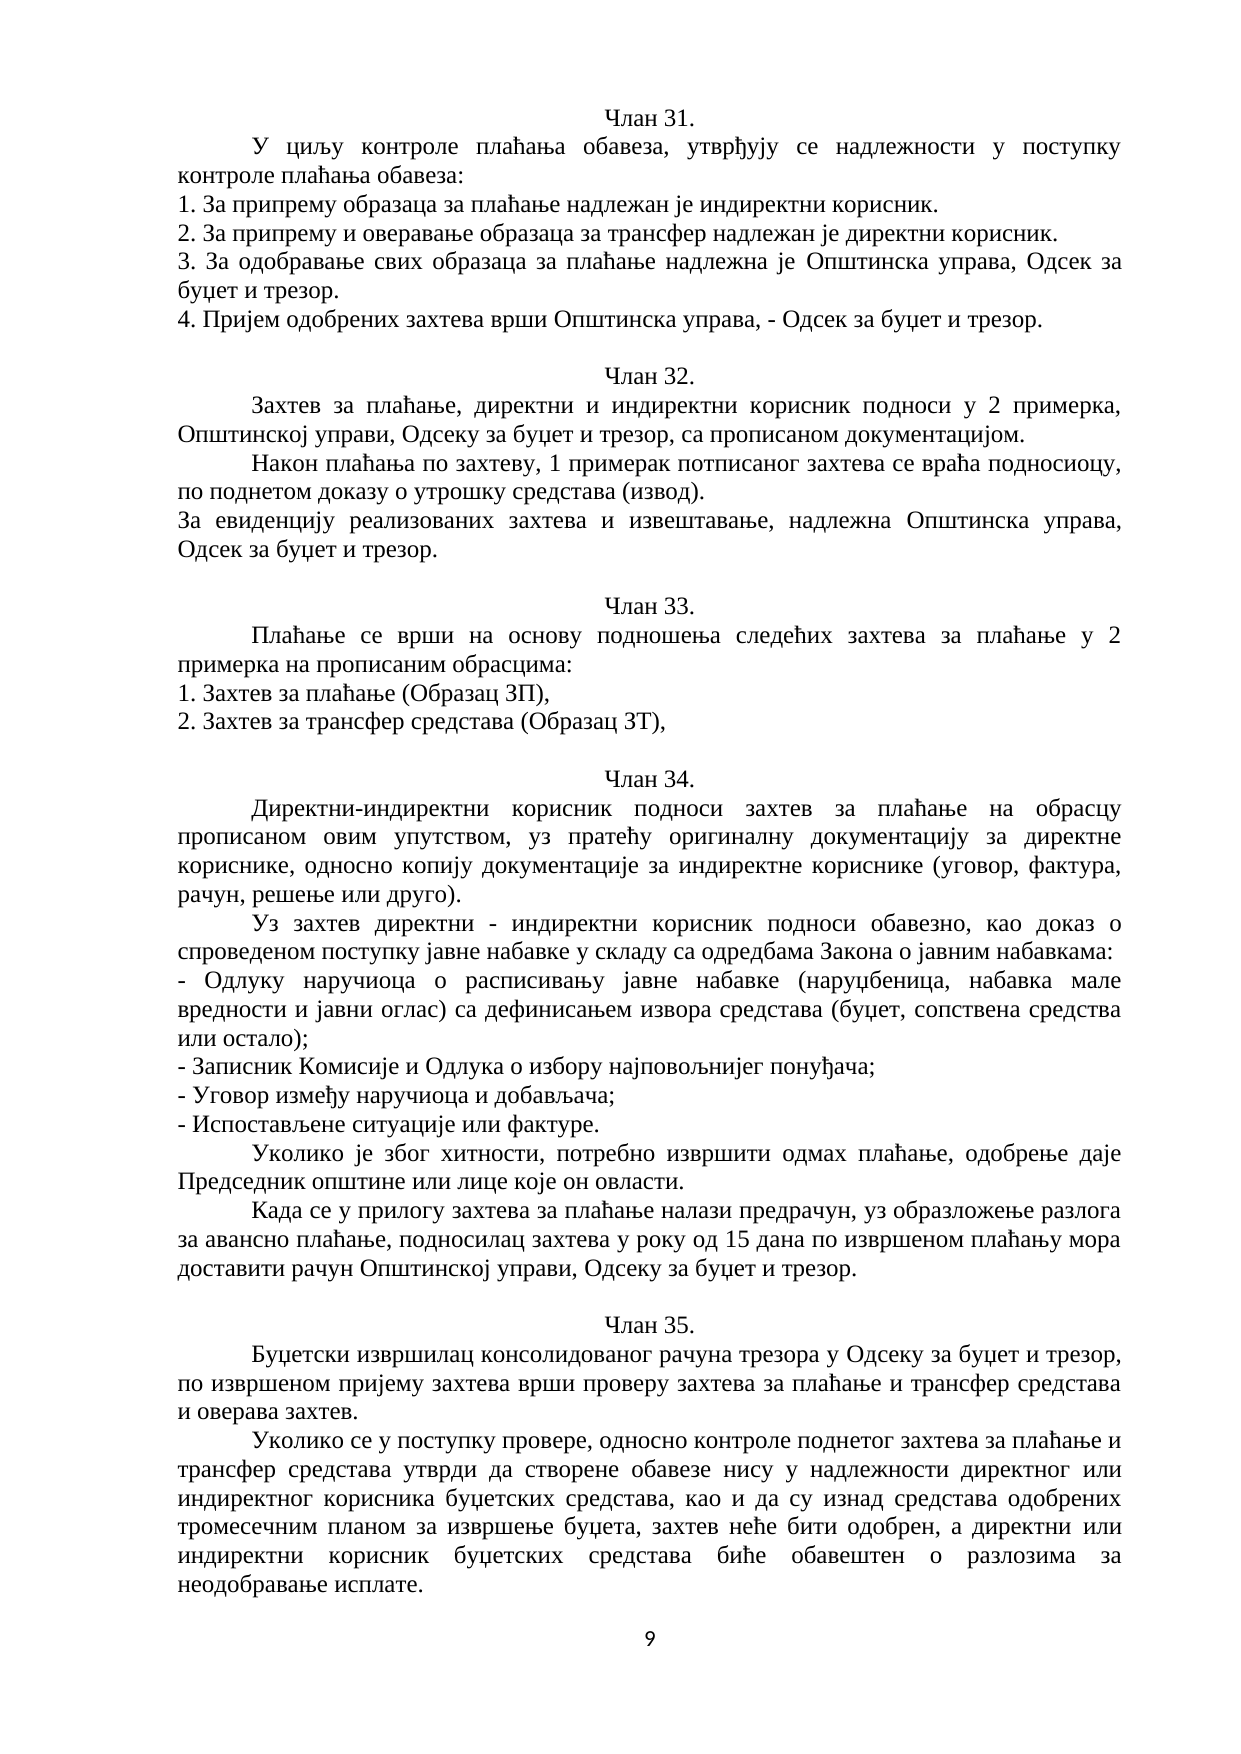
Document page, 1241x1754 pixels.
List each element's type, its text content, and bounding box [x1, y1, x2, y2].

text 2. Захтев за трансфер средстава (Образац ЗТ), [177, 706, 1122, 735]
text Буџетски извршилац консолидованог рачуна трезора у Одсеку за буџет и трезор, по извршеном пријему захтева врши проверу захтева за плаћање и трансфер средстава и оверава захтев. [177, 1339, 1122, 1425]
text - Записник Комисије и Одлука о избору најповољнијег понуђача; [177, 1051, 1122, 1080]
text Члан 33. [177, 591, 1122, 620]
text Члан 31. [177, 103, 1122, 131]
text Члан 35. [177, 1310, 1122, 1339]
text Директни-индиректни корисник подноси захтев за плаћање на обрасцу прописаном овим упутством, уз пратећу оригиналну документацију за директне кориснике, односно копију документације за индиректне кориснике (уговор, фактура, рачун, решење или друго). [177, 793, 1122, 908]
text Члан 32. [177, 361, 1122, 390]
text - Уговор између наручиоца и добављача; [177, 1080, 1122, 1109]
text Уколико се у поступку провере, односно контроле поднетог захтева за плаћање и трансфер средстава утврди да створене обавезе нису у надлежности директног или индиректног корисника буџетских средстава, као и да су изнад средстава одобрених тромесечним планом за извршење буџета, захтев неће бити одобрен, а директни или индиректни корисник буџетских средстава биће обавештен о разлозима за неодобравање исплате. [177, 1425, 1122, 1598]
text Члан 34. [177, 764, 1122, 793]
text Уз захтев директни - индиректни корисник подноси обавезно, као доказ о спроведеном поступку јавне набавке у складу са одредбама Закона о јавним набавкама: [177, 908, 1122, 965]
text 2. За припрему и оверавање образаца за трансфер надлежан је директни корисник. [177, 218, 1122, 246]
text Уколико је због хитности, потребно извршити одмах плаћање, одобрење даје Председник општине или лице које он овласти. [177, 1138, 1122, 1195]
text - Одлуку наручиоца о расписивању јавне набавке (наруџбеница, набавка мале вредности и јавни оглас) са дефинисањем извора средстава (буџет, сопствена средства или остало); [177, 965, 1122, 1051]
text У циљу контроле плаћања обавеза, утврђују се надлежности у поступку контроле плаћања обавеза: [177, 131, 1122, 189]
text - Испостављене ситуације или фактуре. [177, 1109, 1122, 1138]
text 1. За припрему образаца за плаћање надлежан је индиректни корисник. [177, 189, 1122, 218]
text Након плаћања по захтеву, 1 примерак потписаног захтева се враћа подносиоцу, по поднетом доказу о утрошку средстава (извод). [177, 448, 1122, 505]
text За евиденцију реализованих захтева и извештавање, надлежна Општинска управа, Одсек за буџет и трезор. [177, 505, 1122, 563]
text Када се у прилогу захтева за плаћање налази предрачун, уз образложење разлога за авансно плаћање, подносилац захтева у року од 15 дана по извршеном плаћању мора доставити рачун Општинској управи, Одсеку за буџет и трезор. [177, 1195, 1122, 1281]
text Захтев за плаћање, директни и индиректни корисник подноси у 2 примерка, Општинској управи, Одсеку за буџет и трезор, са прописаном документацијом. [177, 390, 1122, 448]
text 4. Пријем одобрених захтева врши Општинска управа, - Одсек за буџет и трезор. [177, 304, 1122, 333]
text 1. Захтев за плаћање (Образац ЗП), [177, 678, 1122, 706]
text 3. За одобравање свих образаца за плаћање надлежна је Општинска управа, Одсек за буџет и трезор. [177, 246, 1122, 304]
text Плаћање се врши на основу подношења следећих захтева за плаћање у 2 примерка на прописаним обрасцима: [177, 620, 1122, 678]
